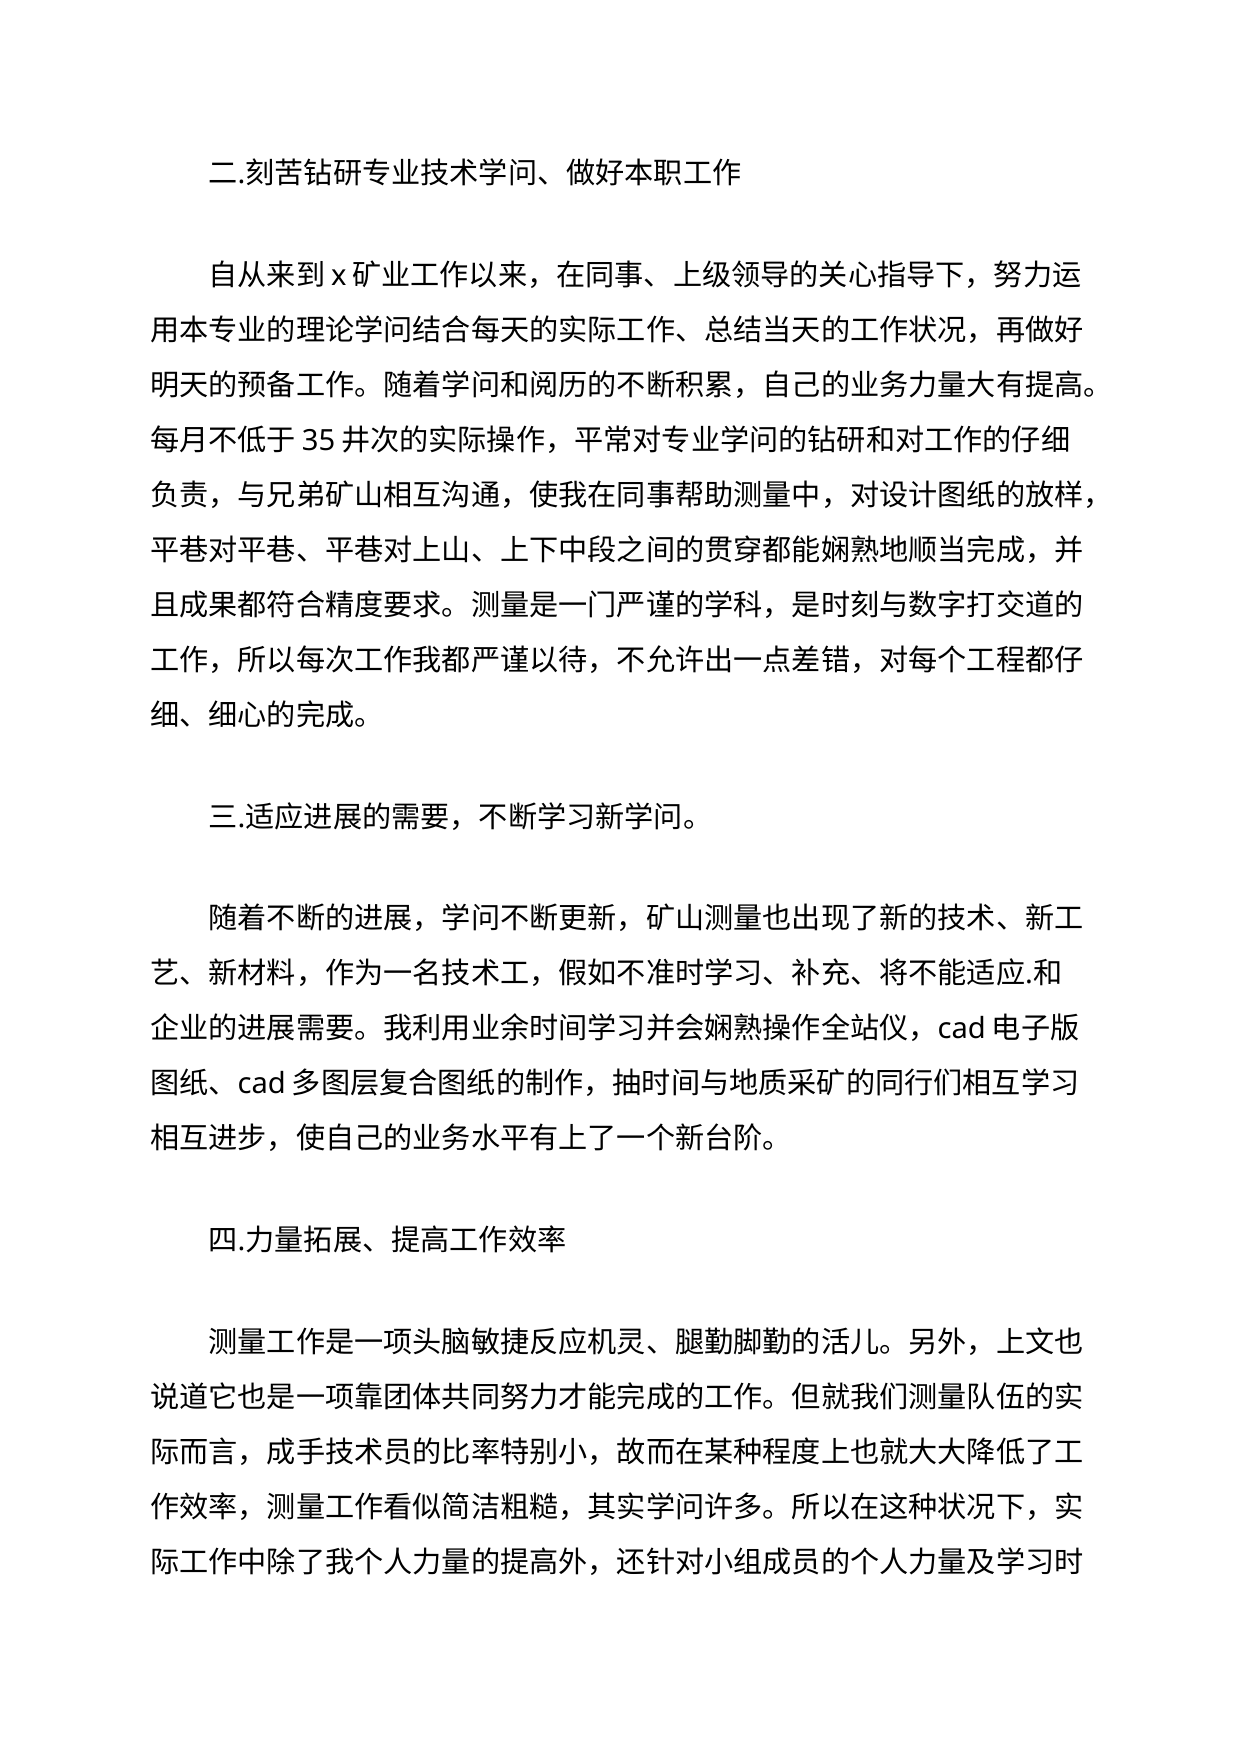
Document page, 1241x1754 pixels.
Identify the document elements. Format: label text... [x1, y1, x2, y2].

text 随着不断的进展，学问不断更新，矿山测量也出现了新的技术、新工艺、新材料，作为一名技术工，假如不准时学习、补充、将不能适应.和企业的进展需要。我利用业余时间学习并会娴熟操作全站仪，cad电子版图纸、cad多图层复合图纸的制作，抽时间与地质采矿的同行们相互学习相互进步，使自己的业务水平有上了一个新台阶。 [150, 895, 1090, 1157]
text 三.适应进展的需要，不断学习新学问。 [150, 793, 1090, 836]
text 自从来到x矿业工作以来，在同事、上级领导的关心指导下，努力运用本专业的理论学问结合每天的实际工作、总结当天的工作状况，再做好明天的预备工作。随着学问和阅历的不断积累，自己的业务力量大有提高。每月不低于35井次的实际操作，平常对专业学问的钻研和对工作的仔细负责，与兄弟矿山相互沟通，使我在同事帮助测量中，对设计图纸的放样，平巷对平巷、平巷对上山、上下中段之间的贯穿都能娴熟地顺当完成，并且成果都符合精度要求。测量是一门严谨的学科，是时刻与数字打交道的工作，所以每次工作我都严谨以待，不允许出一点差错，对每个工程都仔细、细心的完成。 [150, 252, 1090, 734]
text 四.力量拓展、提高工作效率 [150, 1217, 1090, 1259]
text 二.刻苦钻研专业技术学问、做好本职工作 [150, 150, 1090, 192]
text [150, 1319, 1090, 1581]
